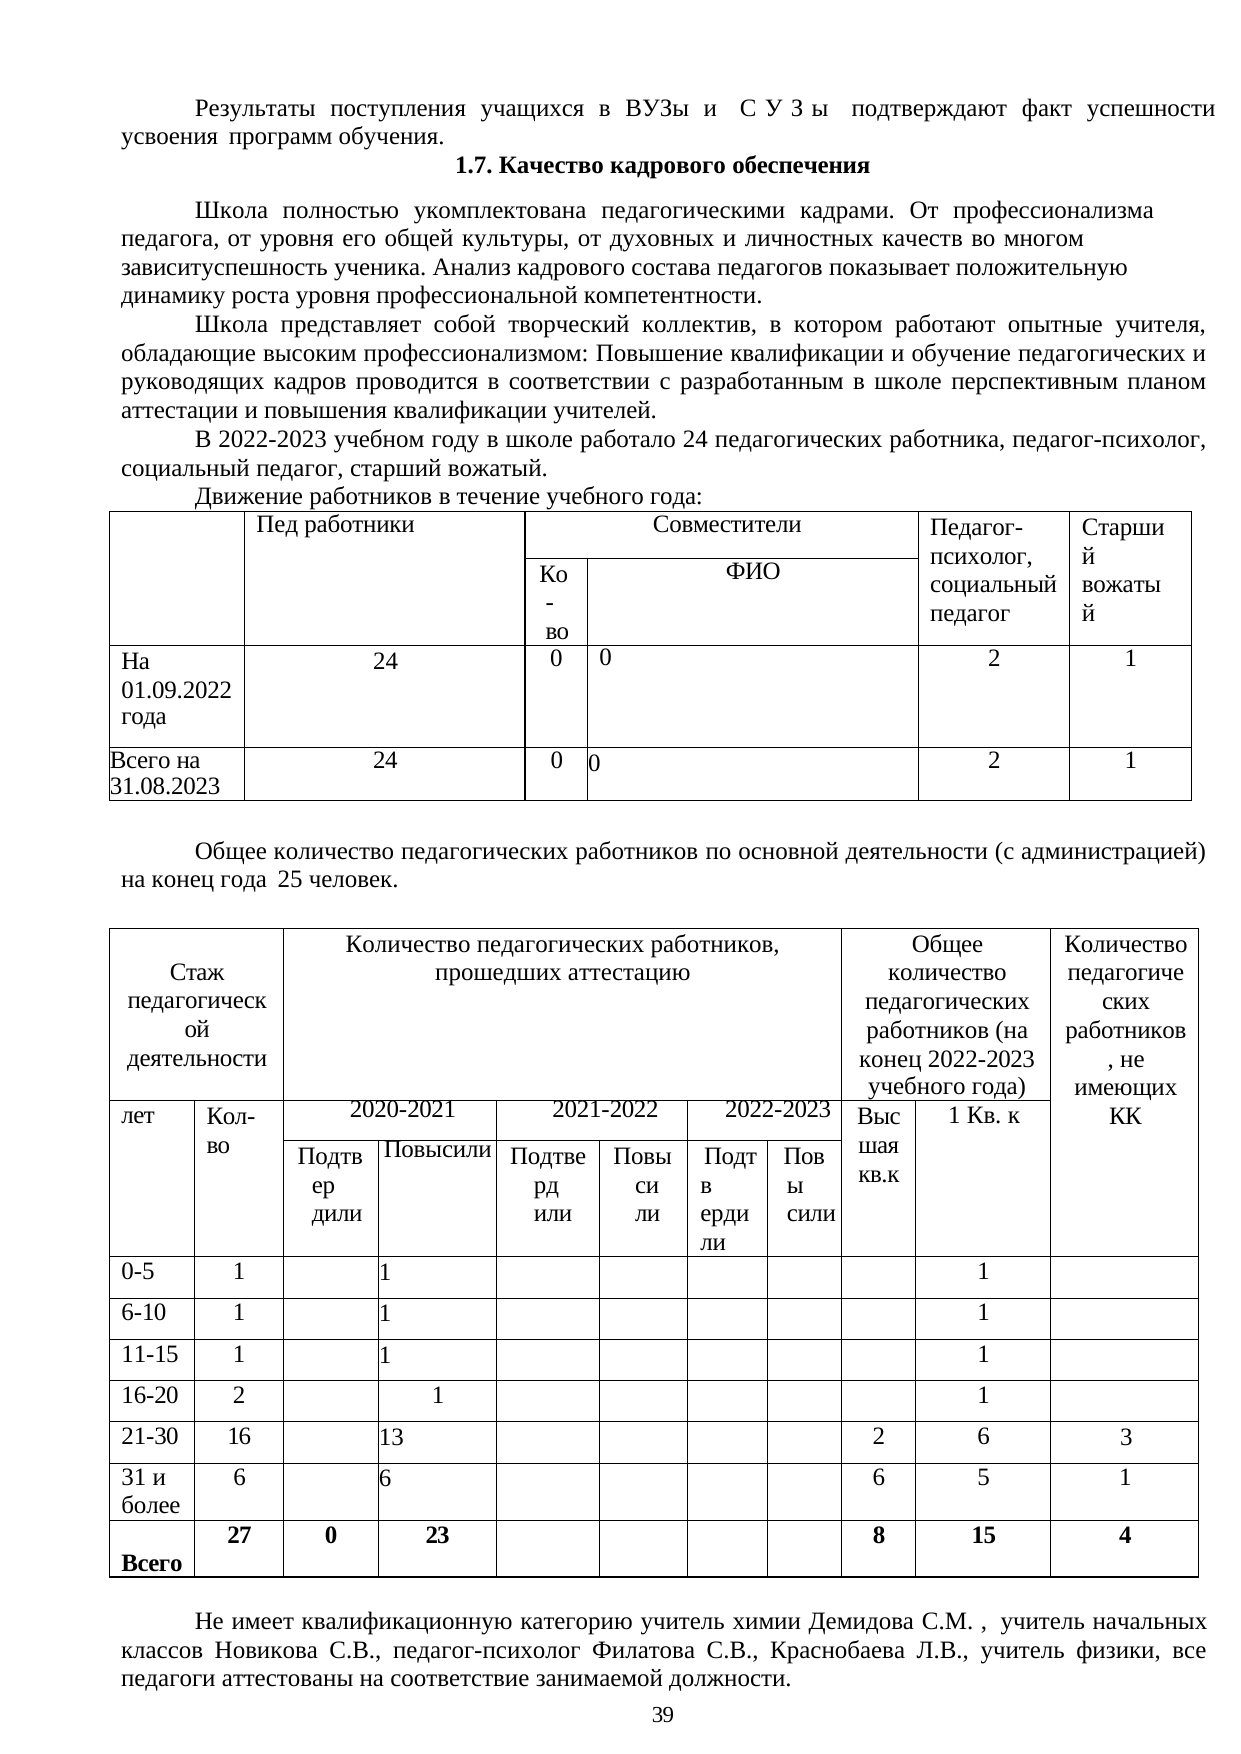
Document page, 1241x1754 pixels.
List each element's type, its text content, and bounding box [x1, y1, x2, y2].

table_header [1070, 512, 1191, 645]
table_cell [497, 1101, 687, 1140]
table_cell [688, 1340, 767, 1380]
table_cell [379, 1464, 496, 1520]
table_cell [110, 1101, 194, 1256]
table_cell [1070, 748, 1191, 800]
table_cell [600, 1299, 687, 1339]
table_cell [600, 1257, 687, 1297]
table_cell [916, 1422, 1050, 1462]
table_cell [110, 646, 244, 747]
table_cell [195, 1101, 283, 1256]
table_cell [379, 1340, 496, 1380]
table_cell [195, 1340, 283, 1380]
text Движение работников в течение учебного года: [194, 481, 1230, 510]
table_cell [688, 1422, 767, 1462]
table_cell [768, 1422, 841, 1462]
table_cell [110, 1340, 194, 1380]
text Школа полностью укомплектована педагогическими кадрами. От профессионализма педагога, от уровня его общей культуры, от духовных и личностных качеств во многом зависитуспешность ученика. Анализ кадрового состава педагогов показывает положительную динамику роста уровня профессиональной компетентности. [121, 196, 1230, 309]
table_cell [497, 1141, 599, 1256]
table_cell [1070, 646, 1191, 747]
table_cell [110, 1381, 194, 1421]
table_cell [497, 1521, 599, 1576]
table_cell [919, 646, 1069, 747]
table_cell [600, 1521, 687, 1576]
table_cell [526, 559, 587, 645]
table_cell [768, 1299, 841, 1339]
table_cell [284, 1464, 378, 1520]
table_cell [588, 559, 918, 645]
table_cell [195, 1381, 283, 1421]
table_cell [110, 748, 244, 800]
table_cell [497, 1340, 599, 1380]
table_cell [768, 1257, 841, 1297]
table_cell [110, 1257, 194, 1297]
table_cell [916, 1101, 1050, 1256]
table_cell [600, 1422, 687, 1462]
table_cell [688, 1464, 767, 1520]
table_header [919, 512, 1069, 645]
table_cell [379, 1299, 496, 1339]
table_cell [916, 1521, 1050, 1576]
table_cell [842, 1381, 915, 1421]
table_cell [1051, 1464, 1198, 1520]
text Общее количество педагогических работников по основной деятельности (с администрацией) на конец года 25 человек. [121, 836, 1207, 893]
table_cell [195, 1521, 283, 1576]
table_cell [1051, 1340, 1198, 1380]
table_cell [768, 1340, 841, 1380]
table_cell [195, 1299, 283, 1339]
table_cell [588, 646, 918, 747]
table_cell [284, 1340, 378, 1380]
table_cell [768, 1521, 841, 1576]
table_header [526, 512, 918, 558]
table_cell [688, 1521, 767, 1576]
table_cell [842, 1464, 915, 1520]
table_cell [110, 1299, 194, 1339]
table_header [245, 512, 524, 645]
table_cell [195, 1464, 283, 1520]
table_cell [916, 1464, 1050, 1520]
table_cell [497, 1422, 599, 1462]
text В 2022-2023 учебном году в школе работало 24 педагогических работника, педагог-психолог, социальный педагог, старший вожатый. [121, 424, 1207, 481]
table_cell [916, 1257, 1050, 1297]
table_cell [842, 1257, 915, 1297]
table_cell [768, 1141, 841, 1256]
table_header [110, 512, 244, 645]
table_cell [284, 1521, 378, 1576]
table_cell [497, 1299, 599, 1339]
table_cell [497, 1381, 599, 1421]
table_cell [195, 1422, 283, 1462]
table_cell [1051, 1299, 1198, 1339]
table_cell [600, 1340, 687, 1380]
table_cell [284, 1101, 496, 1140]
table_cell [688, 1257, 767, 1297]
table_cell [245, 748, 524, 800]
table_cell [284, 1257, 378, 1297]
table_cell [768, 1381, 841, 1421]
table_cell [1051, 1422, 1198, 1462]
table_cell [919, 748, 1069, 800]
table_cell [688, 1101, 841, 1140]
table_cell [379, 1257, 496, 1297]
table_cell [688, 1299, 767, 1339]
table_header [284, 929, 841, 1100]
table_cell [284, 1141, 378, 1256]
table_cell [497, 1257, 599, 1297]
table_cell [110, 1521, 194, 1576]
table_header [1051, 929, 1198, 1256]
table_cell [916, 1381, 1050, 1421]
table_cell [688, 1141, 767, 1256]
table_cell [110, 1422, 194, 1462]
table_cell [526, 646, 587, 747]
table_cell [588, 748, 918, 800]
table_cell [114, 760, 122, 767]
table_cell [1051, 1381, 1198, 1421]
text Школа представляет собой творческий коллектив, в котором работают опытные учителя, обладающие высоким профессионализмом: Повышение квалификации и обучение педагогических и руководящих кадров проводится в соответствии с разработанным в школе перспективным планом аттестации и повышения квалификации учителей. [121, 309, 1207, 424]
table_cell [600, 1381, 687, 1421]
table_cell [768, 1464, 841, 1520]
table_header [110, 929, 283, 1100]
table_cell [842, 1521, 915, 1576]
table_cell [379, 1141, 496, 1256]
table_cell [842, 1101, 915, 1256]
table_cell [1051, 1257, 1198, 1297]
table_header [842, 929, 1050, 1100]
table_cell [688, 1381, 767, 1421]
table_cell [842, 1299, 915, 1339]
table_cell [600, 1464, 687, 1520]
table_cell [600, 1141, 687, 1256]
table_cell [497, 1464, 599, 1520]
text Не имеет квалификационную категорию учитель химии Демидова С.М. , учитель начальных классов Новикова С.В., педагог-психолог Филатова С.В., Краснобаева Л.В., учитель физики, все педагоги аттестованы на соответствие занимаемой должности. [121, 1606, 1207, 1692]
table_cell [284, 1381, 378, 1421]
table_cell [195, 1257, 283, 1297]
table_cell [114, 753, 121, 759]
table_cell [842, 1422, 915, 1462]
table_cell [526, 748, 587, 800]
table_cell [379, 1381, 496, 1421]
list Качество кадрового обеспечения [455, 151, 1230, 179]
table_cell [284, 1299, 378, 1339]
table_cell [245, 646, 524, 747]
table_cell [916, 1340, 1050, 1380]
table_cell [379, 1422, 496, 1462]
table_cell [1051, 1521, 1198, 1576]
text Результаты поступления учащихся в ВУЗы и СУЗы подтверждают факт успешности усвоения программ обучения. [121, 94, 1230, 150]
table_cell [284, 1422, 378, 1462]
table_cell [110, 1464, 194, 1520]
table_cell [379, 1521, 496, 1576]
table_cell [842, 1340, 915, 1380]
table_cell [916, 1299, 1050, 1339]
